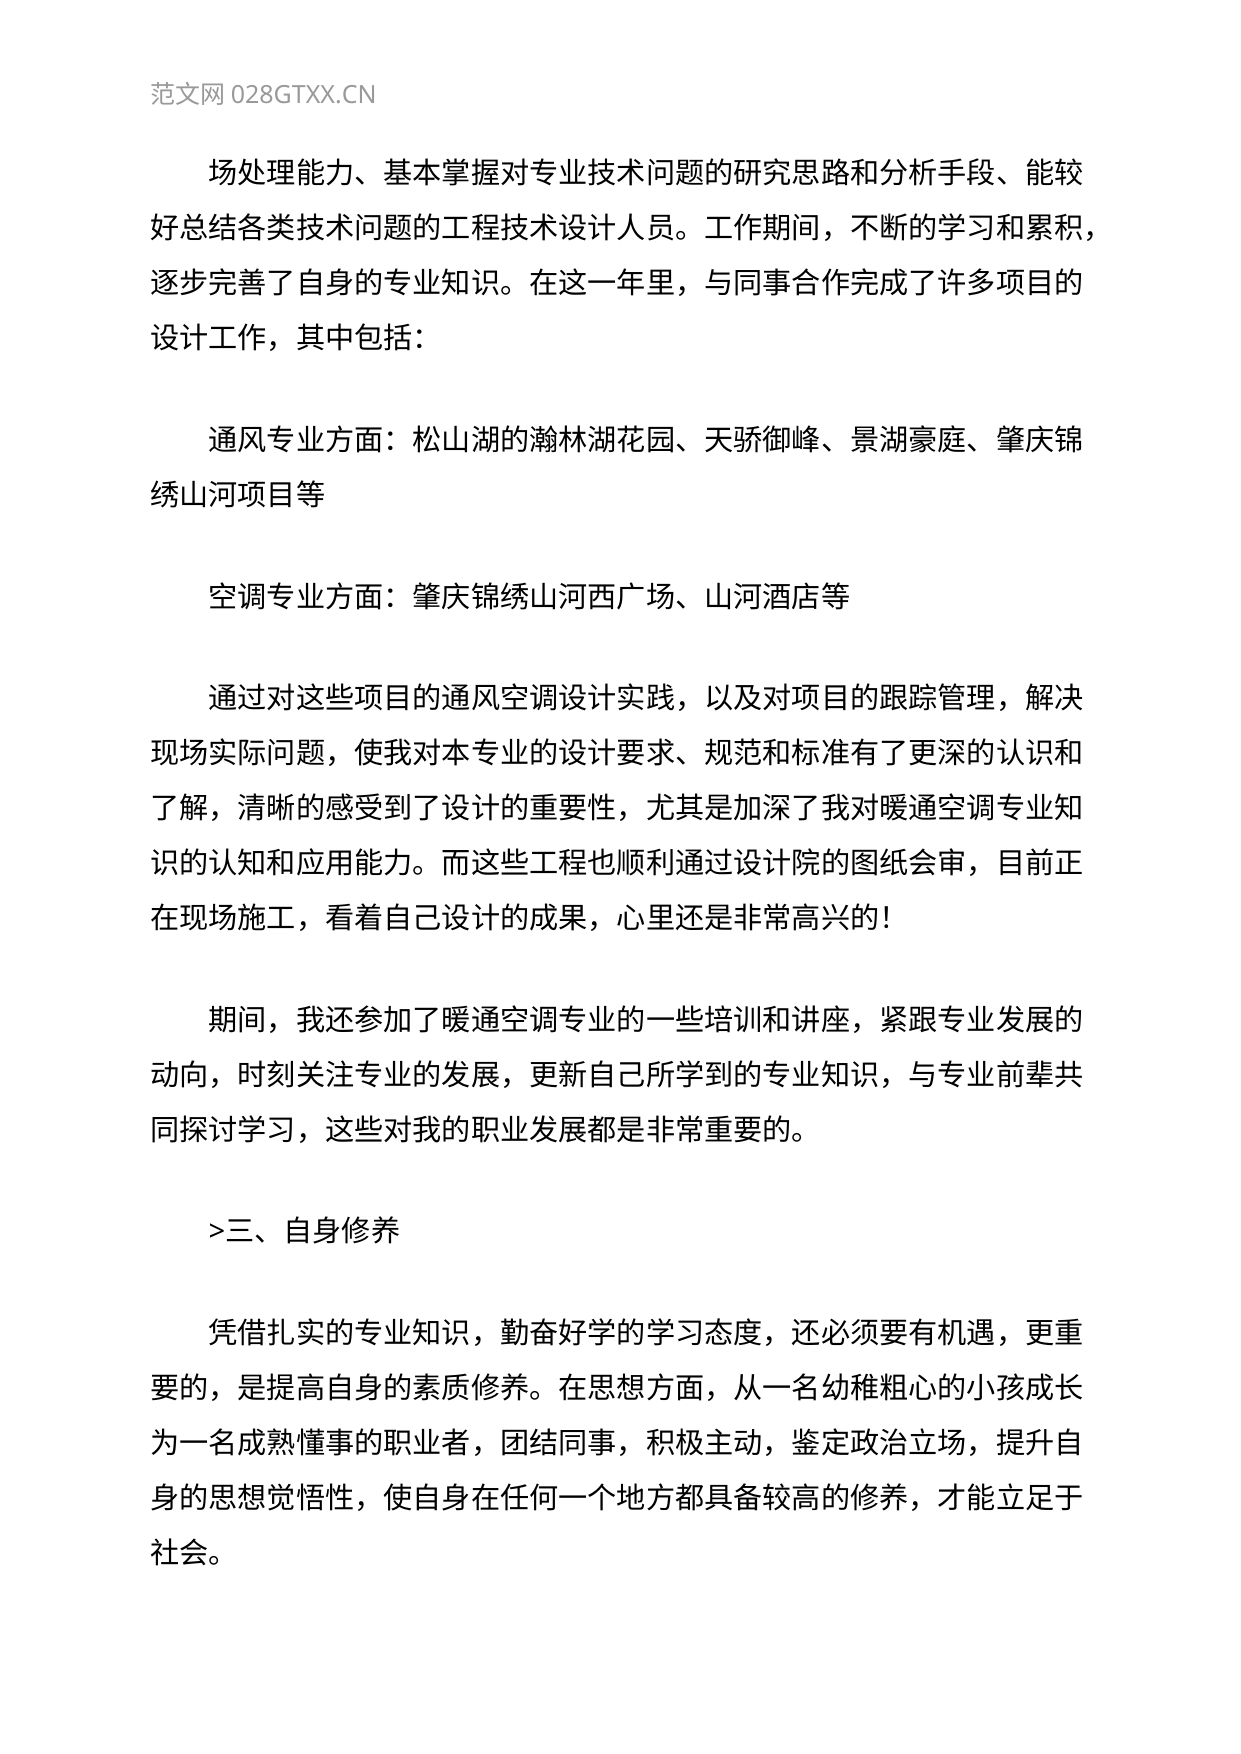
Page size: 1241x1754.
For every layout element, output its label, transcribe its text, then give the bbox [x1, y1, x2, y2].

text 凭借扎实的专业知识，勤奋好学的学习态度，还必须要有机遇，更重要的，是提高自身的素质修养。在思想方面，从一名幼稚粗心的小孩成长为一名成熟懂事的职业者，团结同事，积极主动，鉴定政治立场，提升自身的思想觉悟性，使自身在任何一个地方都具备较高的修养，才能立足于社会。 [150, 1310, 1090, 1572]
text 空调专业方面：肇庆锦绣山河西广场、山河酒店等 [150, 573, 1090, 615]
text 场处理能力、基本掌握对专业技术问题的研究思路和分析手段、能较好总结各类技术问题的工程技术设计人员。工作期间，不断的学习和累积，逐步完善了自身的专业知识。在这一年里，与同事合作完成了许多项目的设计工作，其中包括： [150, 150, 1090, 357]
text 通风专业方面：松山湖的瀚林湖花园、天骄御峰、景湖豪庭、肇庆锦绣山河项目等 [150, 416, 1090, 514]
text 期间，我还参加了暖通空调专业的一些培训和讲座，紧跟专业发展的动向，时刻关注专业的发展，更新自己所学到的专业知识，与专业前辈共同探讨学习，这些对我的职业发展都是非常重要的。 [150, 996, 1090, 1148]
text >三、自身修养 [150, 1208, 1090, 1250]
text 通过对这些项目的通风空调设计实践，以及对项目的跟踪管理，解决现场实际问题，使我对本专业的设计要求、规范和标准有了更深的认识和了解，清晰的感受到了设计的重要性，尤其是加深了我对暖通空调专业知识的认知和应用能力。而这些工程也顺利通过设计院的图纸会审，目前正在现场施工，看着自己设计的成果，心里还是非常高兴的！ [150, 675, 1090, 937]
